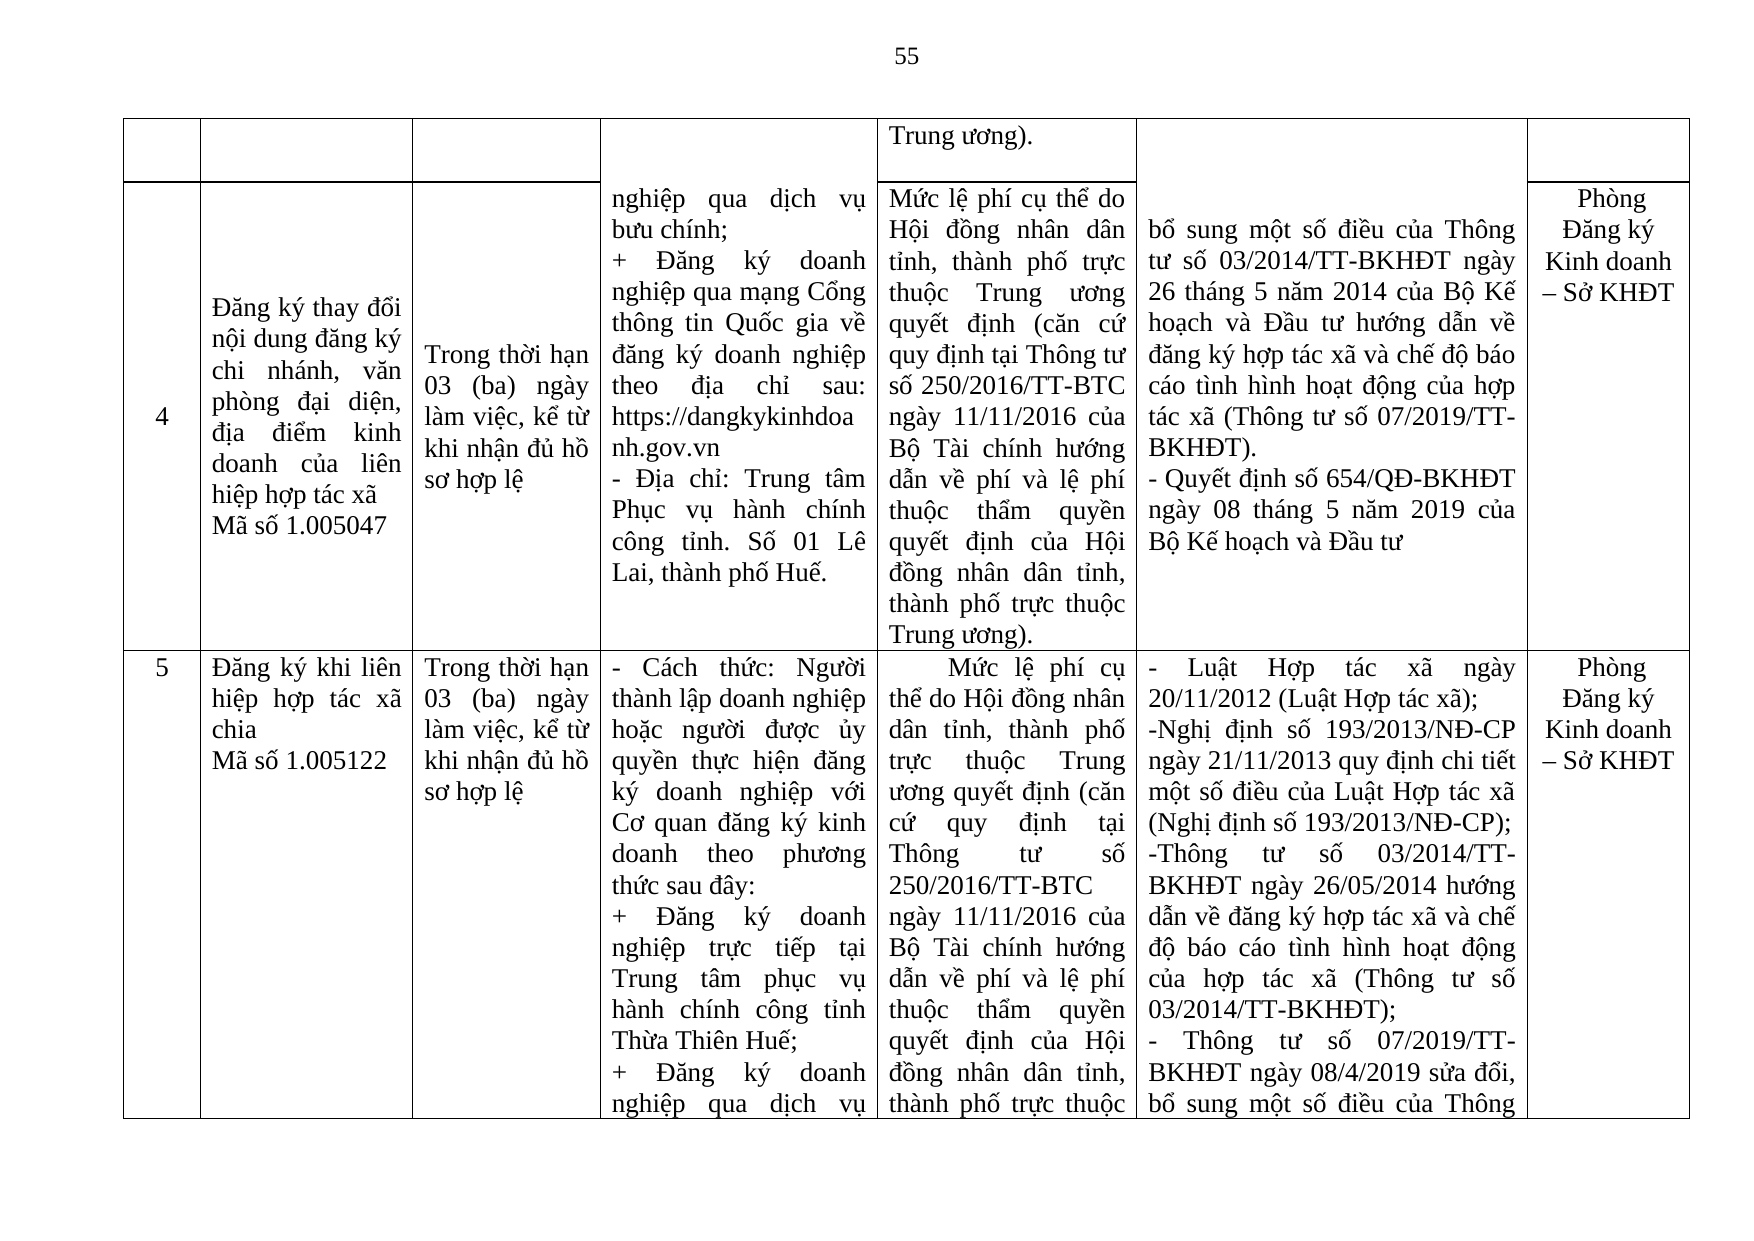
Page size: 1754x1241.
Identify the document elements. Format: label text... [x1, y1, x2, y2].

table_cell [413, 651, 600, 1118]
table_cell 5 [124, 651, 200, 1118]
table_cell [878, 119, 1136, 181]
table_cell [1528, 119, 1689, 181]
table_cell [413, 119, 600, 181]
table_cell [601, 651, 877, 1118]
table_cell Phòng Đăng ký Kinh doanh – Sở KHĐT [1528, 183, 1689, 650]
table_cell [201, 651, 412, 1118]
table_cell Đăng ký thay đổi nội dung đăng ký chi nhánh, văn phòng đại diện, địa điểm kinh doanh của liên hiệp hợp tác xã Mã số 1.005047 [201, 183, 412, 650]
table_cell Trong thời hạn 03 (ba) ngày làm việc, kể từ khi nhận đủ hồ sơ hợp lệ [413, 183, 600, 650]
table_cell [878, 651, 1136, 1118]
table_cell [1137, 119, 1527, 650]
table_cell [1528, 651, 1689, 1118]
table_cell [601, 119, 877, 650]
table_cell 3 [124, 119, 200, 181]
table_cell 4 [124, 183, 200, 650]
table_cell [201, 119, 412, 181]
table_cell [1137, 651, 1527, 1118]
